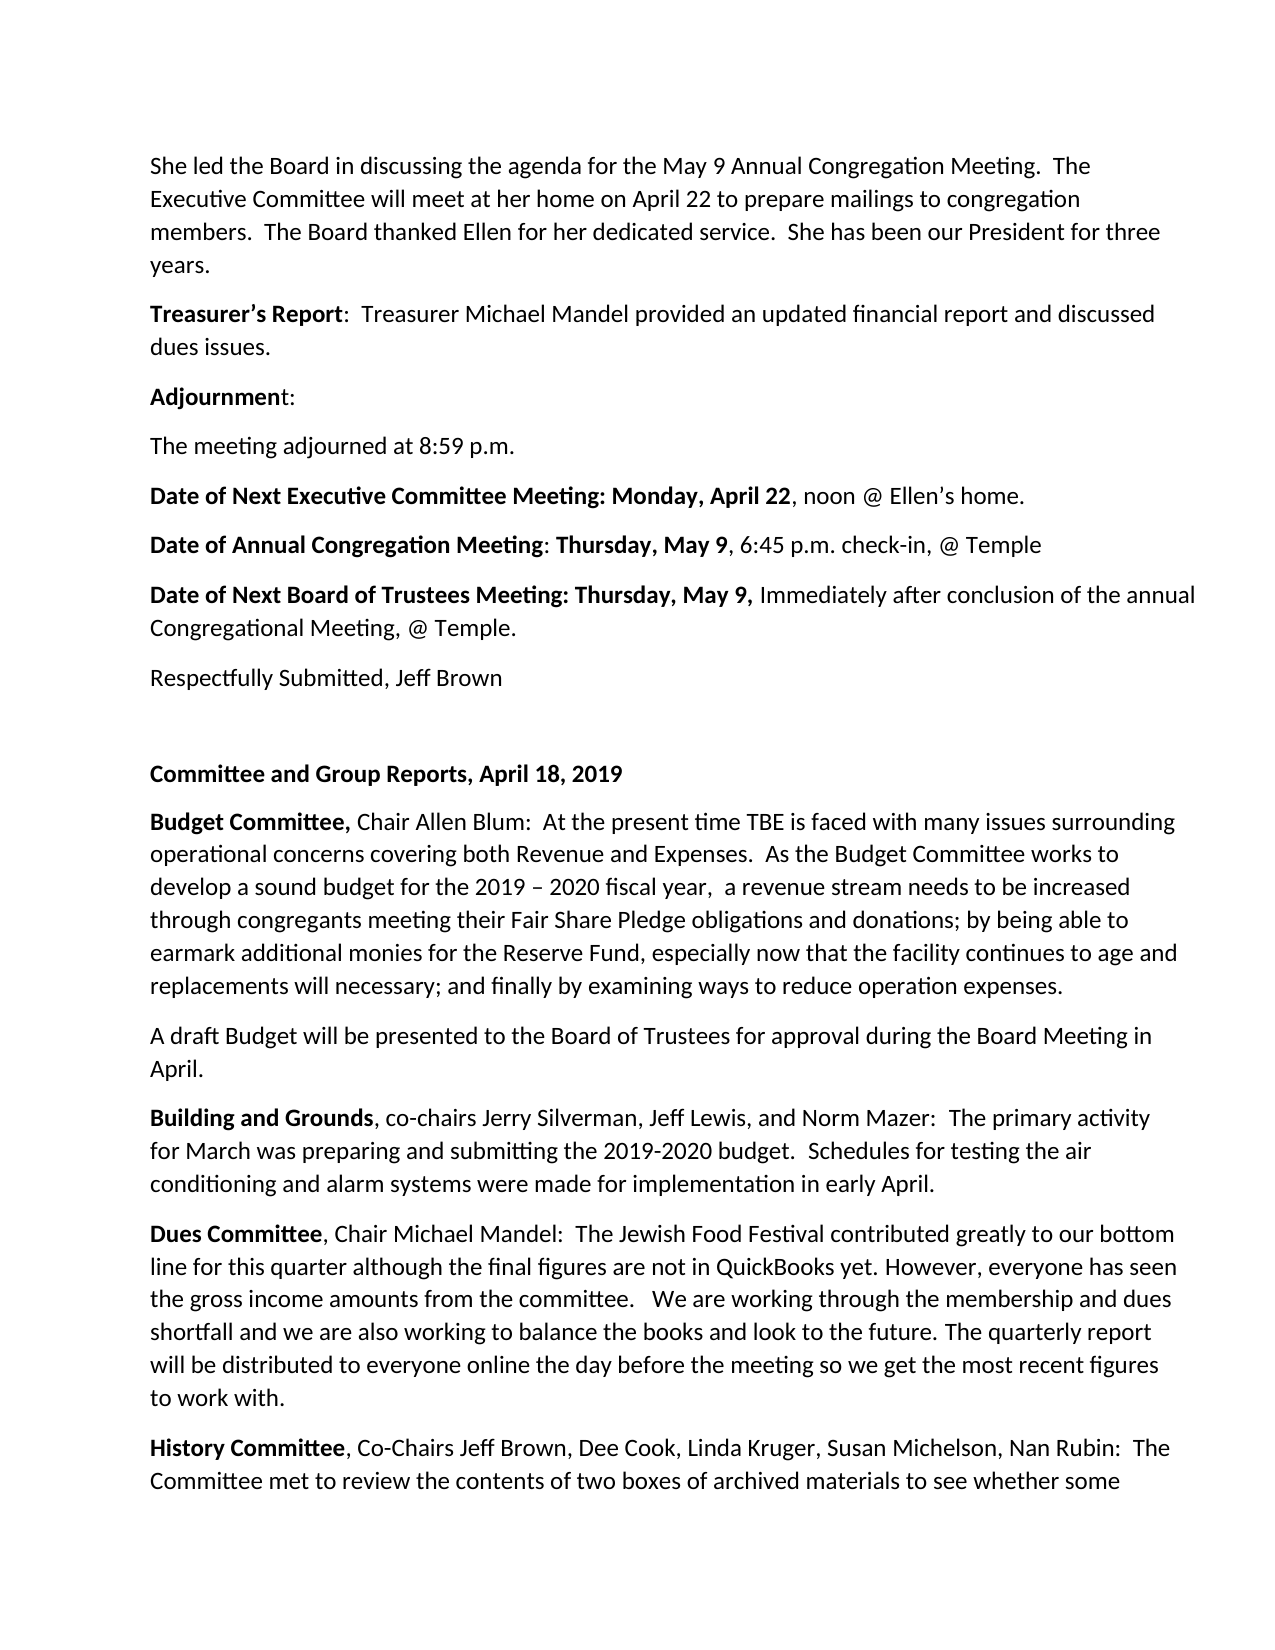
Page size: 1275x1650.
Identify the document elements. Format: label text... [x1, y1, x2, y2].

text Adjournment: [150, 381, 1181, 411]
text Dues Committee, Chair Michael Mandel: The Jewish Food Festival contributed greatly to our bottom line for this quarter although the final figures are not in QuickBooks yet. However, everyone has seen the gross income amounts from the committee. We are working through the membership and dues shortfall and we are also working to balance the books and look to the future. The quarterly report will be distributed to everyone online the day before the meeting so we get the most recent figures to work with. [150, 1218, 1181, 1413]
text Budget Committee, Chair Allen Blum: At the present time TBE is faced with many issues surrounding operational concerns covering both Revenue and Expenses. As the Budget Committee works to develop a sound budget for the 2019 – 2020 fiscal year, a revenue stream needs to be increased through congregants meeting their Fair Share Pledge obligations and donations; by being able to earmark additional monies for the Reserve Fund, especially now that the facility continues to age and replacements will necessary; and finally by examining ways to reduce operation expenses. [150, 806, 1181, 1001]
text Date of Next Executive Committee Meeting: Monday, April 22, noon @ Ellen’s home. [150, 480, 1209, 511]
text Treasurer’s Report: Treasurer Michael Mandel provided an updated financial report and discussed dues issues. [150, 298, 1181, 362]
text Date of Annual Congregation Meeting: Thursday, May 9, 6:45 p.m. check-in, @ Temple [150, 529, 1181, 560]
text Committee and Group Reports, April 18, 2019 [150, 758, 1181, 789]
text A draft Budget will be presented to the Board of Trustees for approval during the Board Meeting in April. [150, 1020, 1181, 1083]
text The meeting adjourned at 8:59 p.m. [150, 430, 1181, 461]
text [150, 1432, 1181, 1495]
text Building and Grounds, co-chairs Jerry Silverman, Jeff Lewis, and Norm Mazer: The primary activity for March was preparing and submitting the 2019-2020 budget. Schedules for testing the air conditioning and alarm systems were made for implementation in early April. [150, 1102, 1181, 1199]
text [150, 150, 1181, 279]
text Respectfully Submitted, Jeff Brown [150, 662, 1181, 692]
text Date of Next Board of Trustees Meeting: Thursday, May 9, Immediately after conclusion of the annual Congregational Meeting, @ Temple. [150, 579, 1209, 643]
